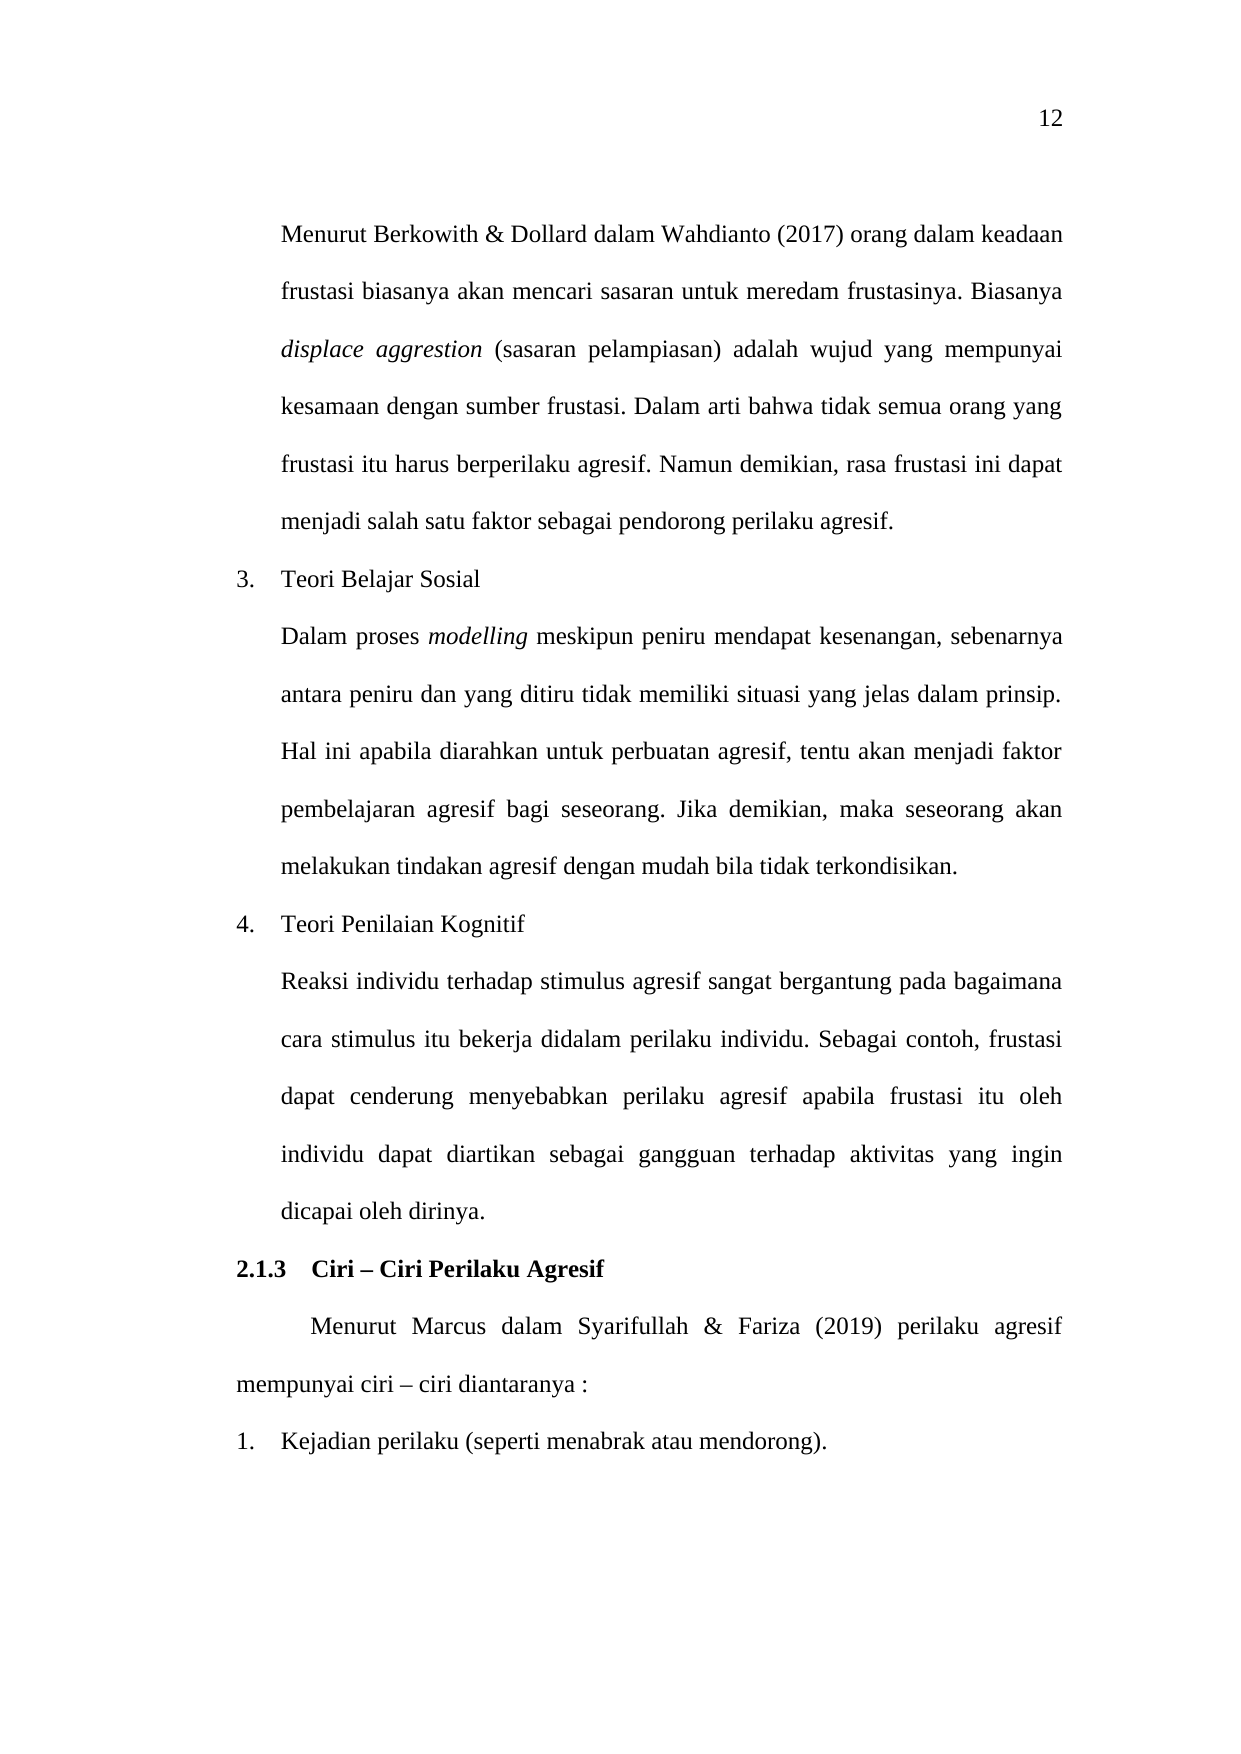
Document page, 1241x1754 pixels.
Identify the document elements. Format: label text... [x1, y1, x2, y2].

list Menurut Marcus dalam Syarifullah & Fariza (2019) perilaku agresif mempunyai ciri – ciri diantaranya : [236, 1311, 1063, 1398]
list Reaksi individu terhadap stimulus agresif sangat bergantung pada bagaimana cara stimulus itu bekerja didalam perilaku individu. Sebagai contoh, frustasi dapat cenderung menyebabkan perilaku agresif apabila frustasi itu oleh individu dapat diartikan sebagai gangguan terhadap aktivitas yang ingin dicapai oleh dirinya. [281, 966, 1063, 1225]
list Menurut Berkowith & Dollard dalam Wahdianto (2017) orang dalam keadaan frustasi biasanya akan mencari sasaran untuk meredam frustasinya. Biasanya displace aggrestion (sasaran pelampiasan) adalah wujud yang mempunyai kesamaan dengan sumber frustasi. Dalam arti bahwa tidak semua orang yang frustasi itu harus berperilaku agresif. Namun demikian, rasa frustasi ini dapat menjadi salah satu faktor sebagai pendorong perilaku agresif. [281, 219, 1063, 535]
list Kejadian perilaku (seperti menabrak atau mendorong). [236, 1426, 1063, 1455]
list Ciri – Ciri Perilaku Agresif [236, 1254, 1063, 1283]
list Dalam proses modelling meskipun peniru mendapat kesenangan, sebenarnya antara peniru dan yang ditiru tidak memiliki situasi yang jelas dalam prinsip. Hal ini apabila diarahkan untuk perbuatan agresif, tentu akan menjadi faktor pembelajaran agresif bagi seseorang. Jika demikian, maka seseorang akan melakukan tindakan agresif dengan mudah bila tidak terkondisikan. [281, 621, 1063, 880]
list Teori Belajar Sosial [236, 564, 1063, 593]
list Teori Penilaian Kognitif [236, 909, 1063, 938]
